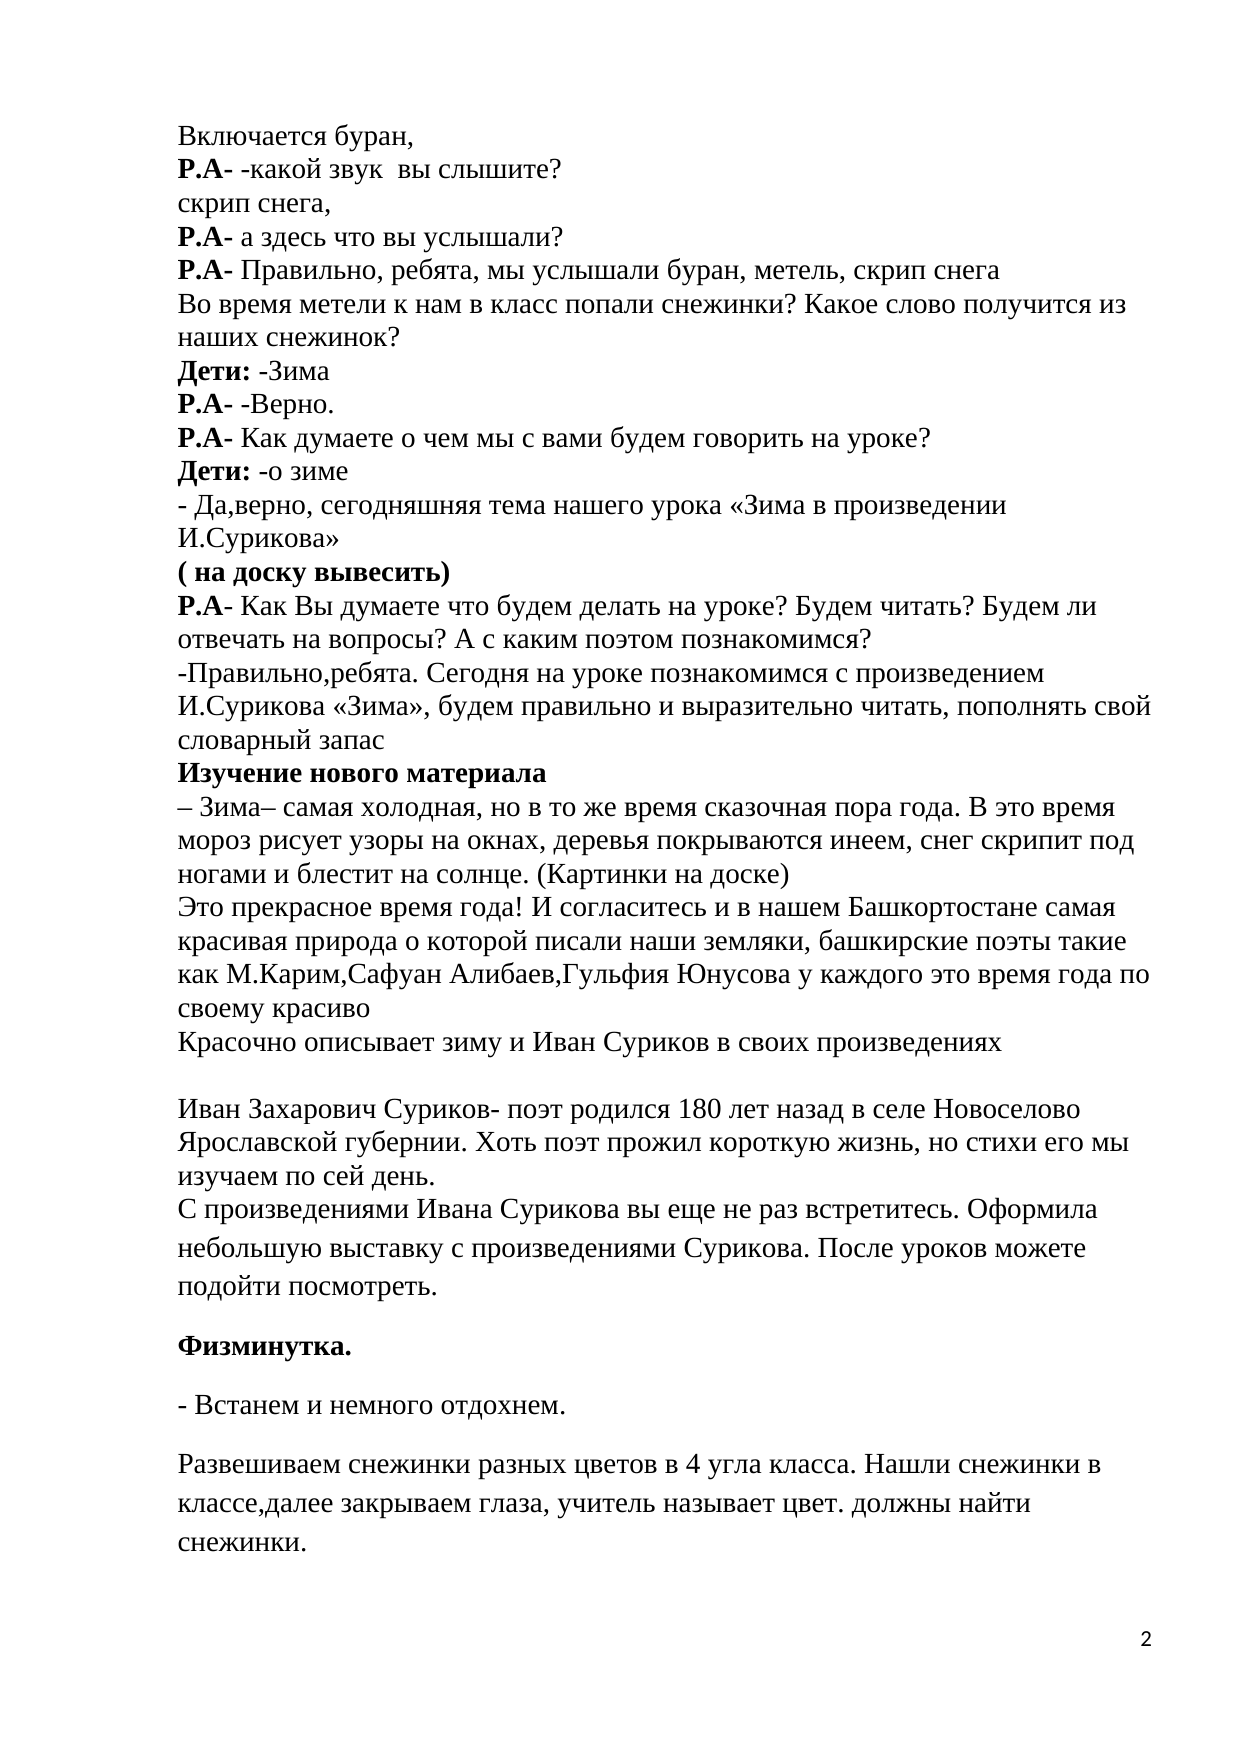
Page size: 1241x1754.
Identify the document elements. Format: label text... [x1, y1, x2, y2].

text Включается буран, [177, 118, 1152, 152]
text Это прекрасное время года! И согласитесь и в нашем Башкортостане самая красивая природа о которой писали наши земляки, башкирские поэты такие как М.Карим,Сафуан Алибаев,Гульфия Юнусова у каждого это время года по своему красиво [177, 889, 1152, 1024]
text Красочно описывает зиму и Иван Суриков в своих произведениях [177, 1024, 1152, 1057]
text Р.А- а здесь что вы услышали? [177, 219, 1152, 252]
text - Встанем и немного отдохнем. [177, 1387, 1152, 1421]
text Развешиваем снежинки разных цветов в 4 угла класса. Нашли снежинки в классе,далее закрываем глаза, учитель называет цвет. должны найти снежинки. [177, 1447, 1152, 1557]
text С произведениями Ивана Сурикова вы еще не раз встретитесь. Оформила небольшую выставку с произведениями Сурикова. После уроков можете подойти посмотреть. [177, 1191, 1152, 1302]
text – Зима– самая холодная, но в то же время сказочная пора года. В это время мороз рисует узоры на окнах, деревья покрываются инеем, снег скрипит под ногами и блестит на солнце. (Картинки на доске) [177, 789, 1152, 889]
text Р.А- -Верно. [177, 386, 1152, 420]
text - Да,верно, сегодняшняя тема нашего урока «Зима в произведении И.Сурикова» [177, 487, 1152, 554]
text ( на доску вывесить) [177, 554, 1152, 588]
text скрип снега, [177, 185, 1152, 219]
text Изучение нового материала [177, 755, 1152, 789]
text Физминутка. [177, 1328, 1152, 1361]
text Р.А- Правильно, ребята, мы услышали буран, метель, скрип снега [177, 252, 1152, 286]
text Иван Захарович Суриков- поэт родился 180 лет назад в селе Новоселово Ярославской губернии. Хоть поэт прожил короткую жизнь, но стихи его мы изучаем по сей день. [436, 1091, 1152, 1191]
text -Правильно,ребята. Сегодня на уроке познакомимся с произведением И.Сурикова «Зима», будем правильно и выразительно читать, пополнять свой словарный запас [177, 655, 1152, 755]
text Дети: -Зима [177, 353, 1152, 386]
text Р.А- -какой звук вы слышите? [177, 152, 1152, 185]
text Р.А- Как Вы думаете что будем делать на уроке? Будем читать? Будем ли отвечать на вопросы? А с каким поэтом познакомимся? [177, 588, 1152, 655]
text Дети: -о зиме [177, 453, 1152, 487]
text Во время метели к нам в класс попали снежинки? Какое слово получится из наших снежинок? [177, 286, 1152, 353]
text Р.А- Как думаете о чем мы с вами будем говорить на уроке? [177, 420, 1152, 453]
